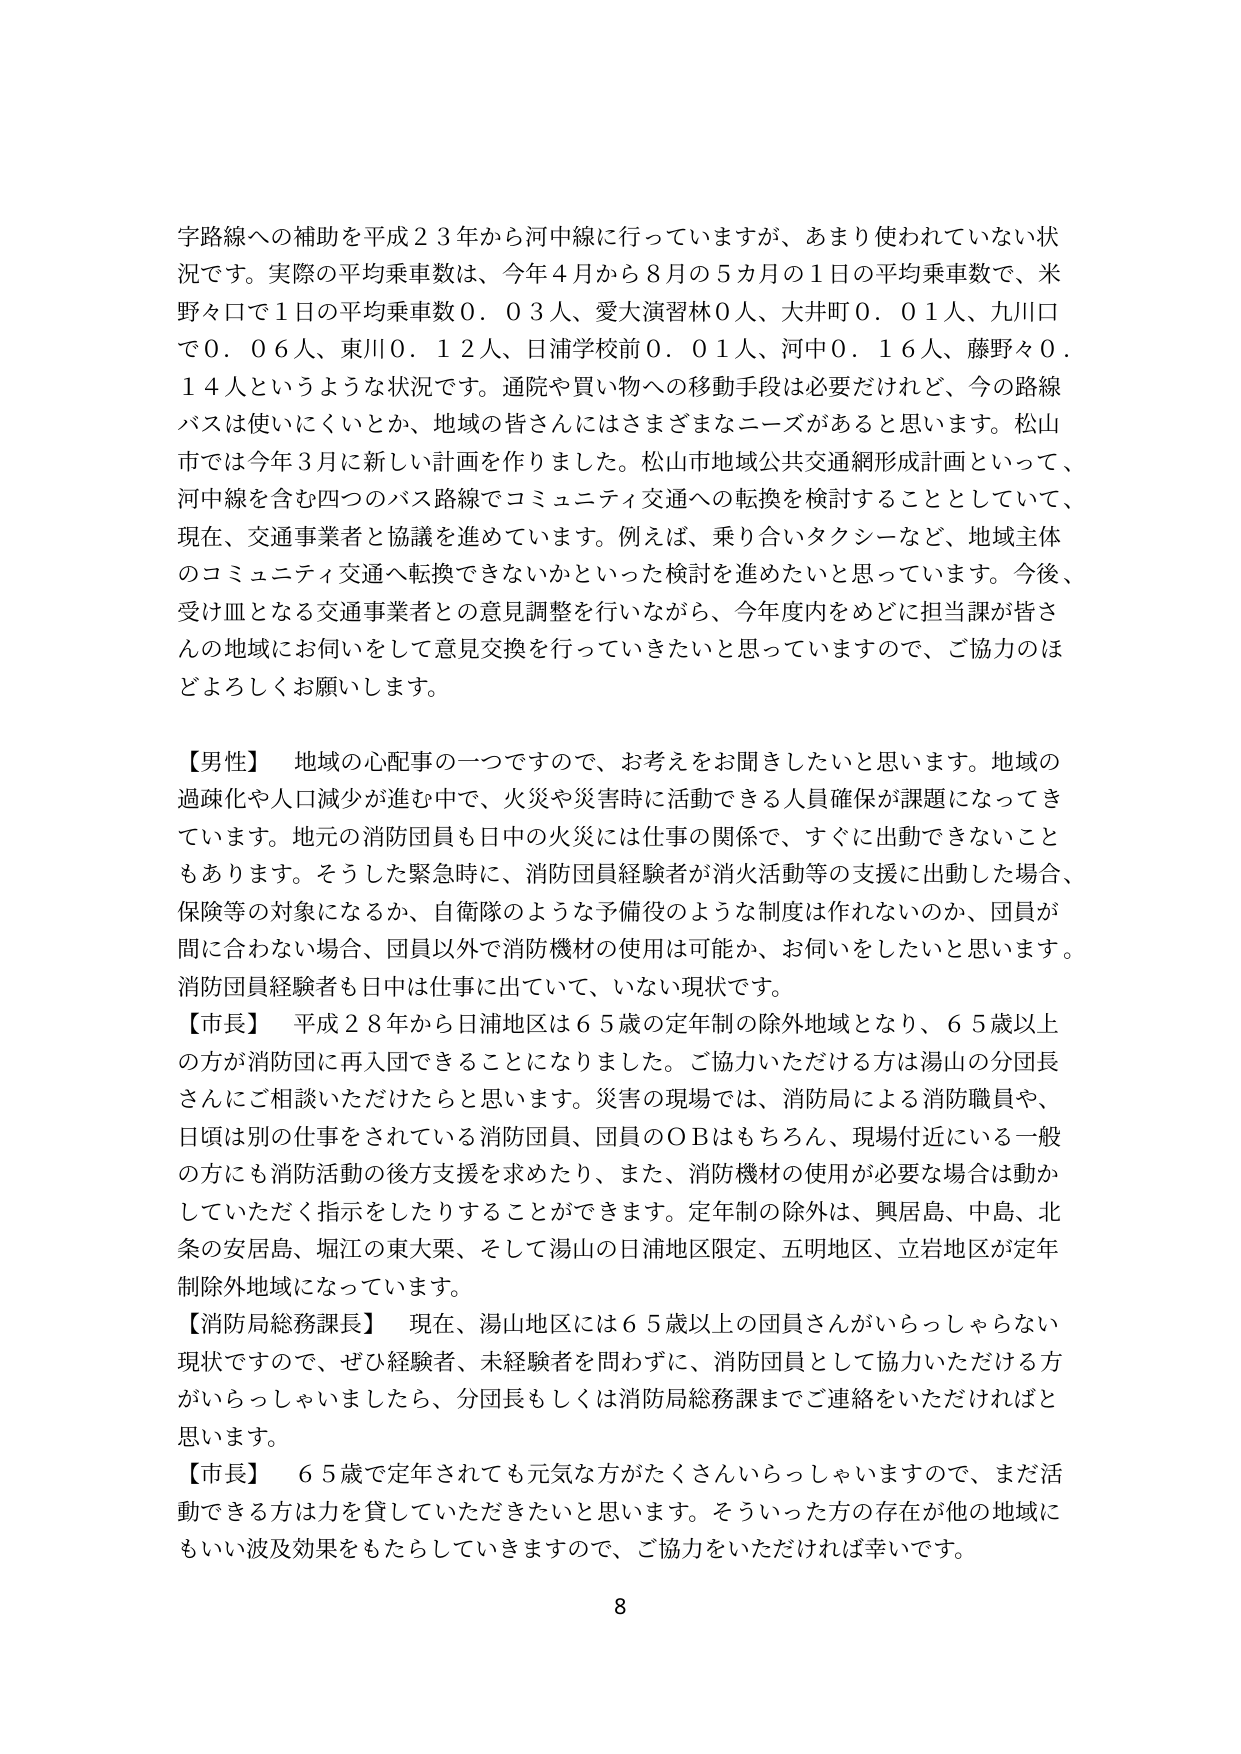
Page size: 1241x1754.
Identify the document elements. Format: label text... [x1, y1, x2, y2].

text 【市長】 ６５歳で定年されても元気な方がたくさんいらっしゃいますので、まだ活動できる方は力を貸していただきたいと思います。そういった方の存在が他の地域にもいい波及効果をもたらしていきますので、ご協力をいただければ幸いです。 [177, 1454, 1063, 1567]
text 【市長】 平成２８年から日浦地区は６５歳の定年制の除外地域となり、６５歳以上の方が消防団に再入団できることになりました。ご協力いただける方は湯山の分団長さんにご相談いただけたらと思います。災害の現場では、消防局による消防職員や、日頃は別の仕事をされている消防団員、団員のＯＢはもちろん、現場付近にいる一般の方にも消防活動の後方支援を求めたり、また、消防機材の使用が必要な場合は動かしていただく指示をしたりすることができます。定年制の除外は、興居島、中島、北条の安居島、堀江の東大栗、そして湯山の日浦地区限定、五明地区、立岩地区が定年制除外地域になっています。 [177, 1004, 1063, 1304]
text 【消防局総務課長】 現在、湯山地区には６５歳以上の団員さんがいらっしゃらない現状ですので、ぜひ経験者、未経験者を問わずに、消防団員として協力いただける方がいらっしゃいましたら、分団長もしくは消防局総務課までご連絡をいただければと思います。 [177, 1304, 1063, 1454]
text 【男性】 地域の心配事の一つですので、お考えをお聞きしたいと思います。地域の過疎化や人口減少が進む中で、火災や災害時に活動できる人員確保が課題になってきています。地元の消防団員も日中の火災には仕事の関係で、すぐに出動できないこともあります。そうした緊急時に、消防団員経験者が消火活動等の支援に出動した場合、保険等の対象になるか、自衛隊のような予備役のような制度は作れないのか、団員が間に合わない場合、団員以外で消防機材の使用は可能か、お伺いをしたいと思います。消防団員経験者も日中は仕事に出ていて、いない現状です。 [177, 742, 1063, 1004]
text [177, 217, 1063, 704]
